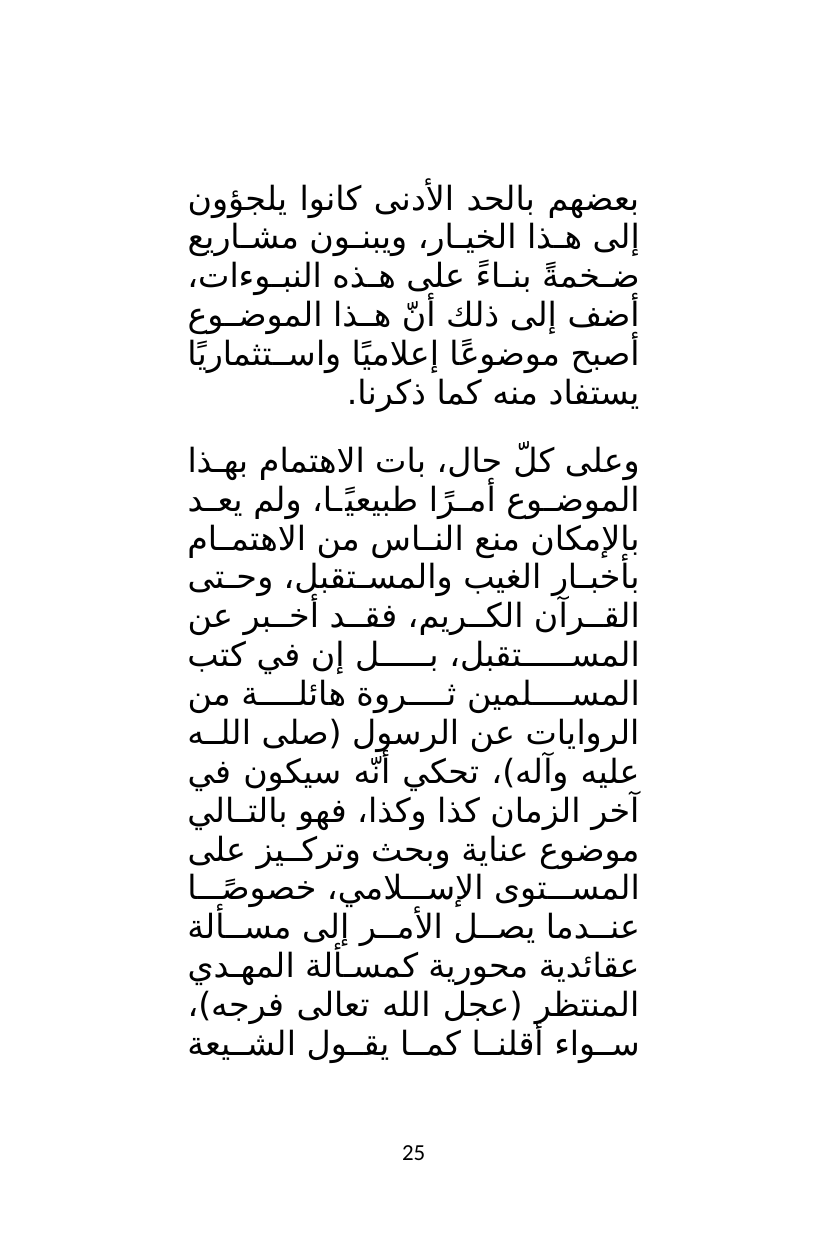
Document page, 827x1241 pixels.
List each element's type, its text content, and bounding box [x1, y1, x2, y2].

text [187, 441, 639, 1063]
text بعضهم بالحد الأدنى كانوا يلجؤون إلى هذا الخيار، ويبنون مشاريع ضخمةً بناءً على هذه النبوءات، أضف إلى ذلك أنّ هذا الموضوع أصبح موضوعًا إعلاميًا واستثماريًا يستفاد منه كما ذكرنا. [187, 179, 639, 412]
